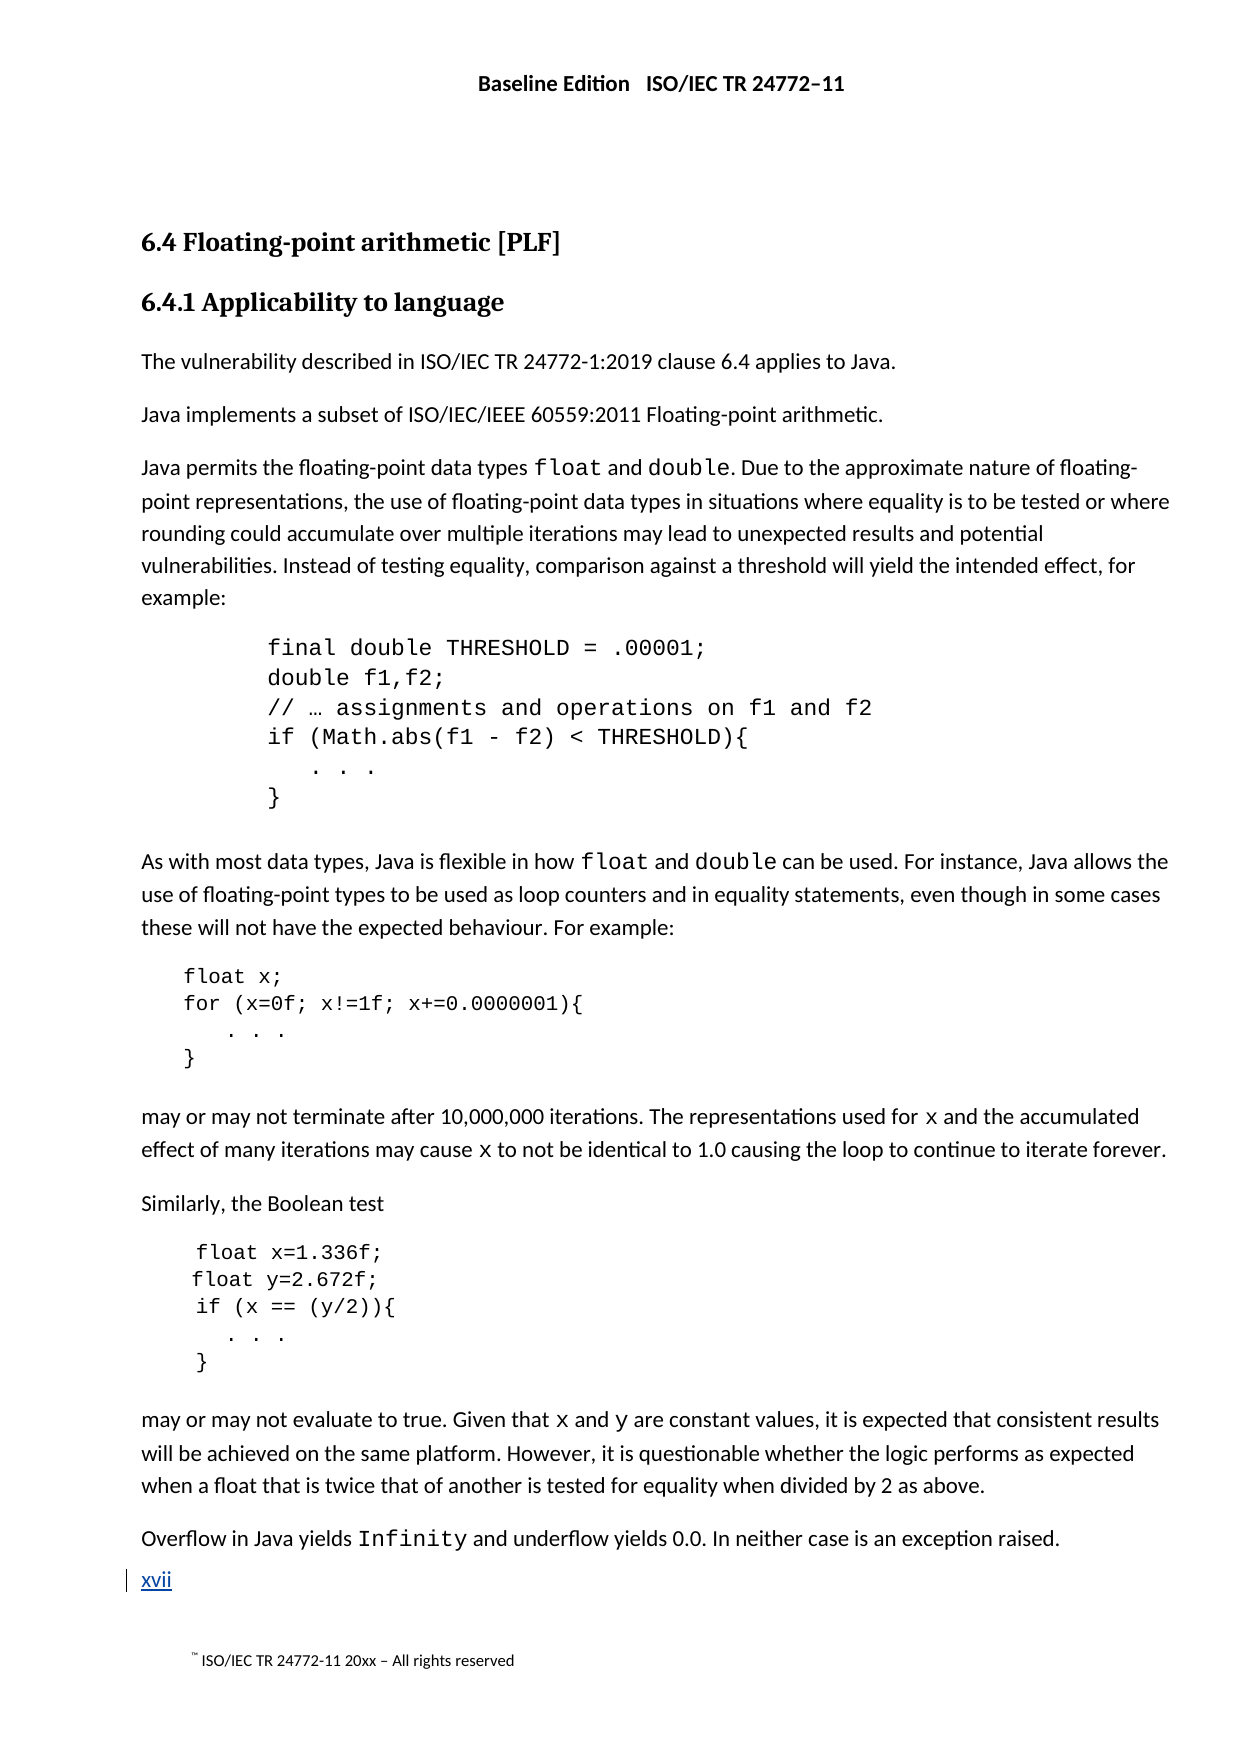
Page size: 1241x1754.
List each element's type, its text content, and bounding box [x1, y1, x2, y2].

text . . . [225, 1020, 1182, 1044]
text double f1,f2; [267, 666, 1182, 692]
subtitle 6.4 Floating-point arithmetic [PLF] [141, 227, 1182, 258]
text As with most data types, Java is flexible in how float and double can be used. For instance, Java allows the use of floating-point types to be used as loop counters and in equality statements, even though in some cases these will not have the expected behaviour. For example: [141, 847, 1182, 941]
text for (x=0f; x!=1f; x+=0.0000001){ [141, 993, 1182, 1017]
text } [141, 1047, 1182, 1071]
text float x; [141, 966, 1182, 989]
text if (Math.abs(f1 - f2) < THRESHOLD){ [267, 726, 1182, 752]
text Overflow in Java yields Infinity and underflow yields 0.0. In neither case is an exception raised. [141, 1524, 1182, 1553]
text may or may not evaluate to true. Given that x and y are constant values, it is expected that consistent results will be achieved on the same platform. However, it is questionable whether the logic performs as expected when a float that is twice that of another is tested for equality when divided by 2 as above. [141, 1405, 1182, 1499]
text Java permits the floating-point data types float and double. Due to the approximate nature of floating-point representations, the use of floating-point data types in situations where equality is to be tested or where rounding could accumulate over multiple iterations may lead to unexpected results and potential vulnerabilities. Instead of testing equality, comparison against a threshold will yield the intended effect, for example: [141, 453, 1182, 611]
text may or may not terminate after 10,000,000 iterations. The representations used for x and the accumulated effect of many iterations may cause x to not be identical to 1.0 causing the loop to continue to iterate forever. [141, 1102, 1182, 1164]
text . . . [267, 756, 1182, 781]
text if (x == (y/2)){ [141, 1297, 1182, 1320]
text . . . [183, 1324, 1182, 1347]
text final double THRESHOLD = .00001; [267, 636, 1182, 662]
text // … assignments and operations on f1 and f2 [267, 696, 1182, 722]
text } [141, 1351, 1182, 1374]
subtitle 6.4.1 Applicability to language [141, 287, 1182, 318]
text } [225, 785, 1182, 811]
text Java implements a subset of ISO/IEC/IEEE 60559:2011 Floating-point arithmetic. [141, 400, 1182, 428]
text Similarly, the Boolean test [141, 1189, 1182, 1217]
text float y=2.672f; [141, 1269, 1182, 1293]
text The vulnerability described in ISO/IEC TR 24772-1:2019 clause 6.4 applies to Java. [141, 347, 1182, 375]
text float x=1.336f; [141, 1242, 1182, 1266]
